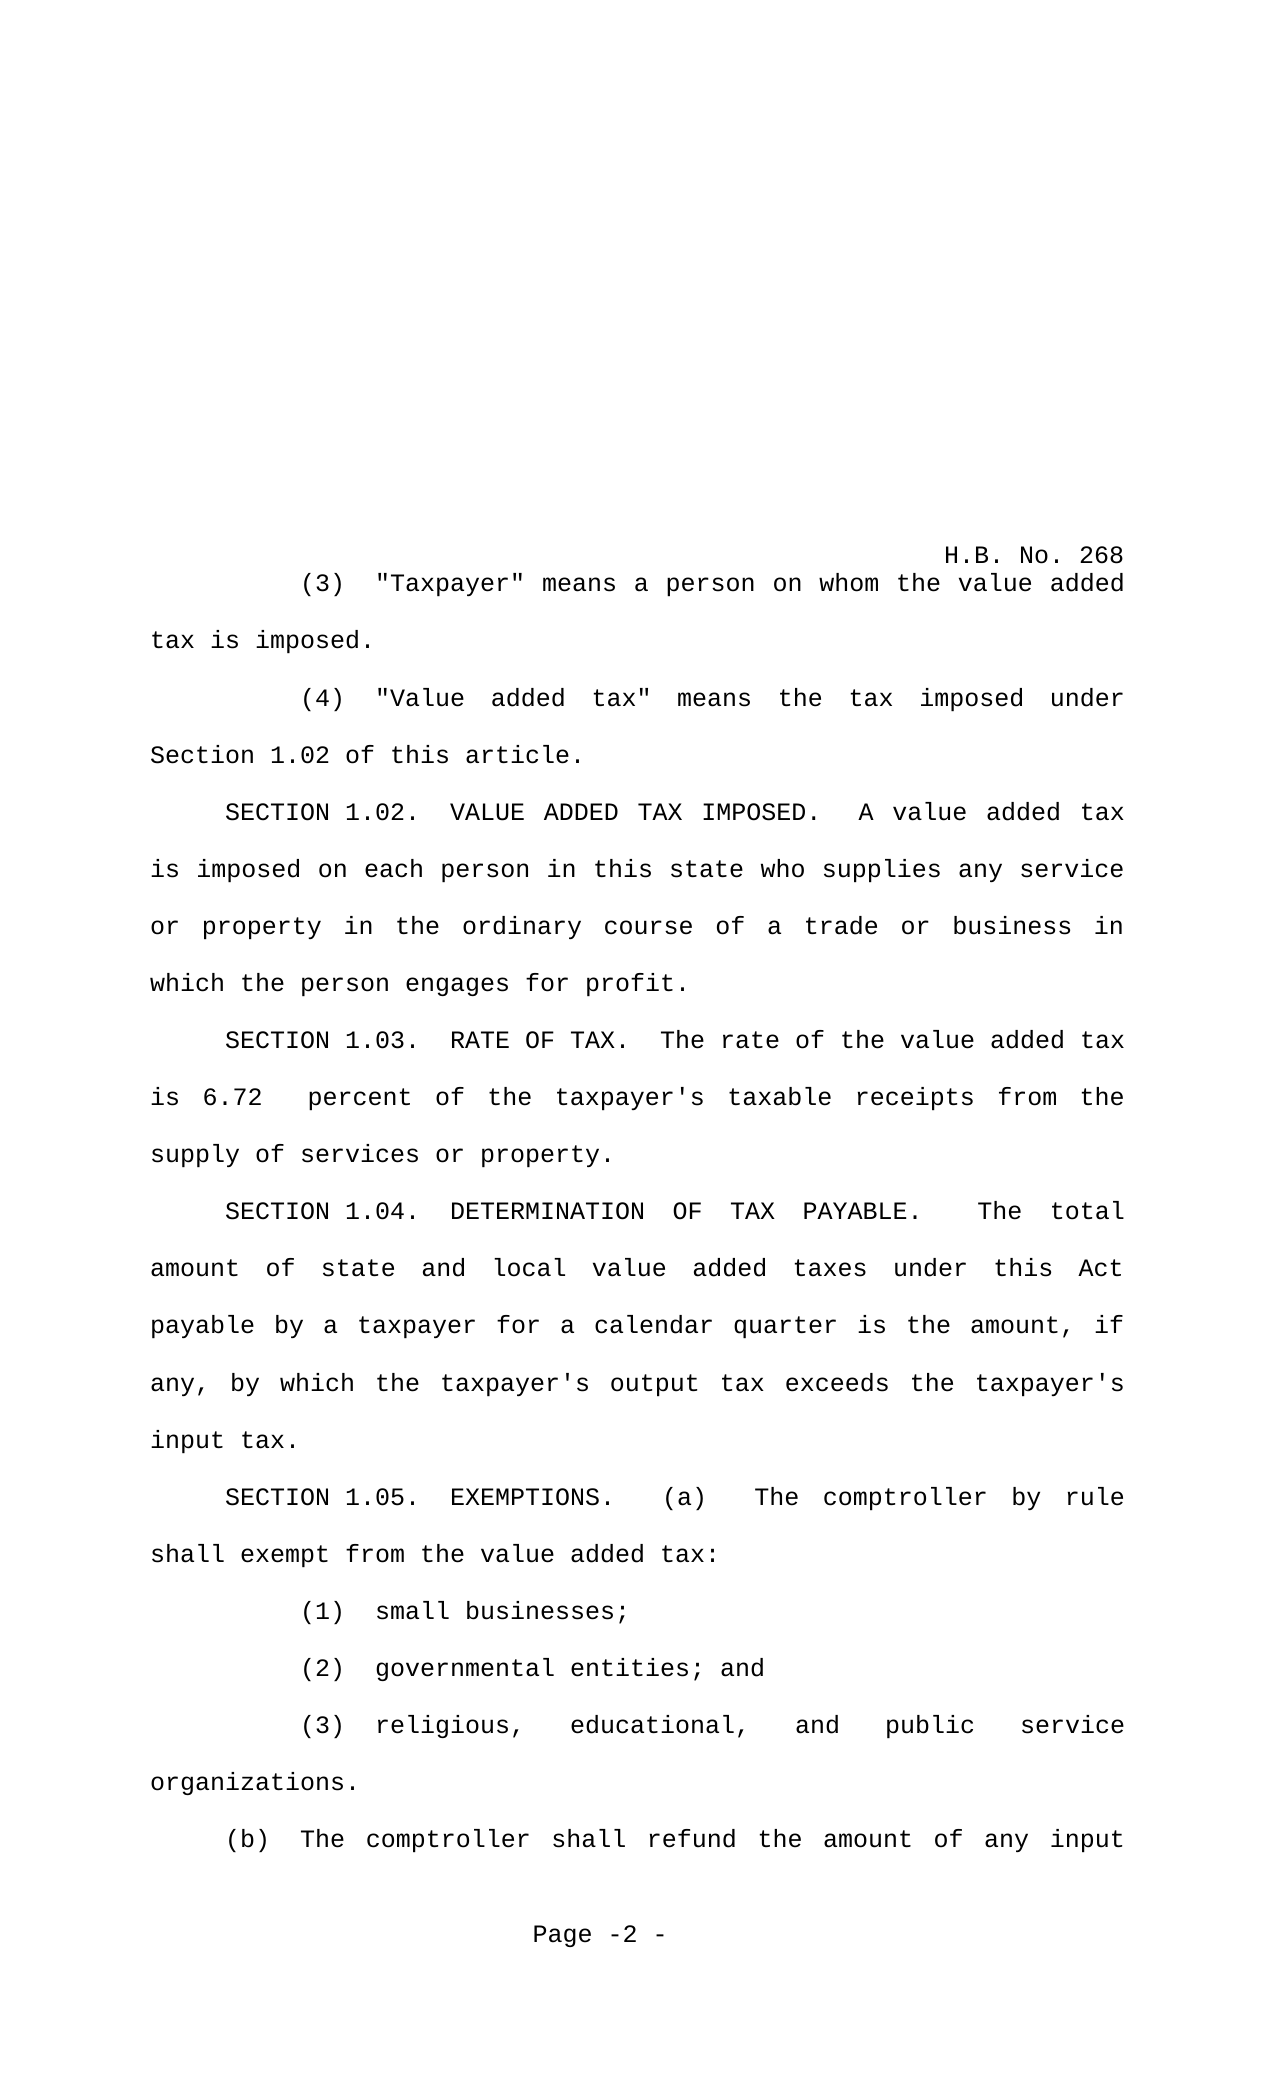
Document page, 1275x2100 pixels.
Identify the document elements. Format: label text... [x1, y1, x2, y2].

text (1) small businesses; [150, 1598, 1125, 1627]
text (3) "Taxpayer" means a person on whom the value added tax is imposed. [150, 571, 1125, 656]
text (2) governmental entities; and [150, 1655, 1125, 1684]
text SECTION 1.02. VALUE ADDED TAX IMPOSED. A value added tax is imposed on each person in this state who supplies any service or property in the ordinary course of a trade or business in which the person engages for profit. [150, 799, 1125, 999]
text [150, 1827, 1125, 1855]
text (3) religious, educational, and public service organizations. [150, 1712, 1125, 1798]
text (4) "Value added tax" means the tax imposed under Section 1.02 of this article. [150, 685, 1125, 771]
text SECTION 1.05. EXEMPTIONS. (a) The comptroller by rule shall exempt from the value added tax: [150, 1484, 1125, 1570]
text SECTION 1.04. DETERMINATION OF TAX PAYABLE. The total amount of state and local value added taxes under this Act payable by a taxpayer for a calendar quarter is the amount, if any, by which the taxpayer's output tax exceeds the taxpayer's input tax. [150, 1199, 1125, 1456]
text SECTION 1.03. RATE OF TAX. The rate of the value added tax is 6.72 percent of the taxpayer's taxable receipts from the supply of services or property. [150, 1027, 1125, 1170]
